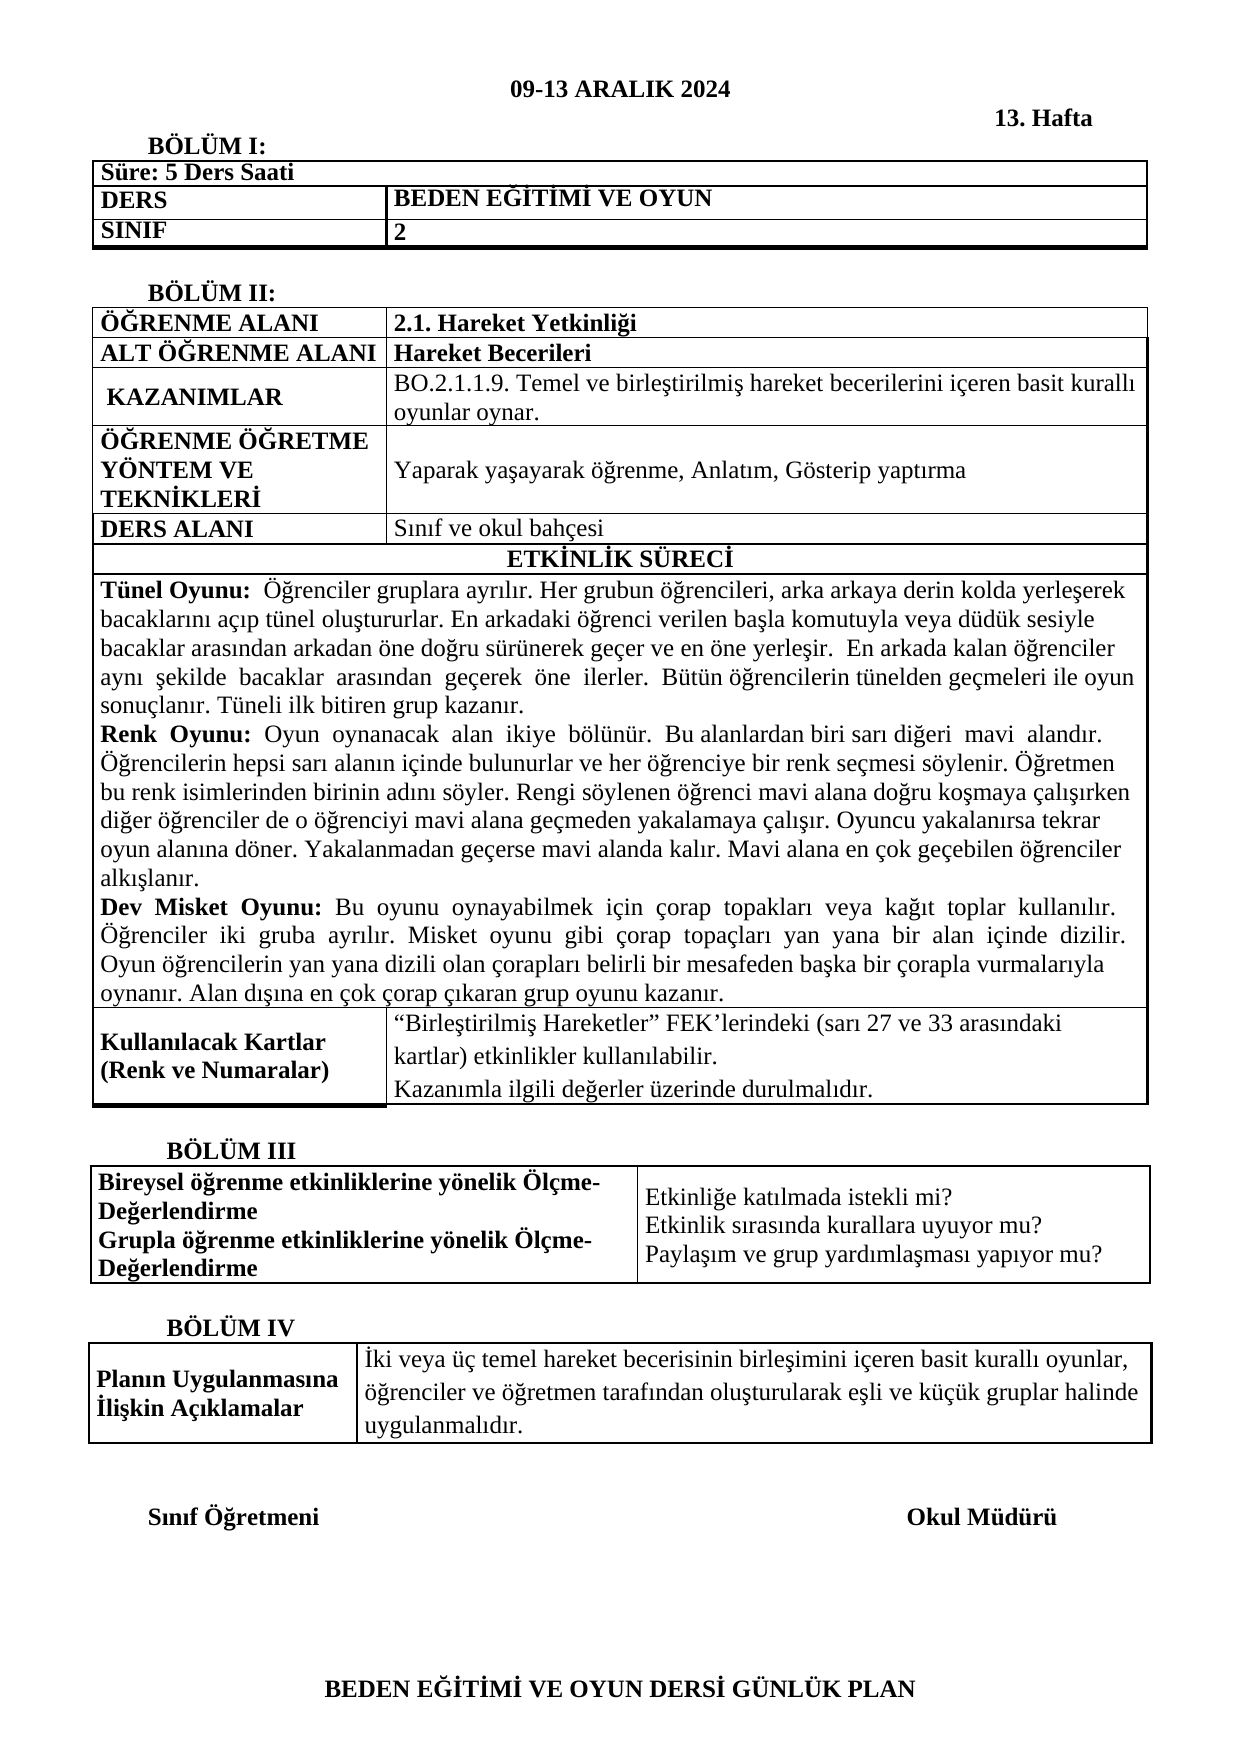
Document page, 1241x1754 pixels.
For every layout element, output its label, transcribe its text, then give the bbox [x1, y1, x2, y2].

list 13. Hafta [223, 103, 1093, 131]
text BÖLÜM I: [148, 131, 1093, 160]
table_header 2.1. Hareket Yetkinliği [387, 308, 1147, 337]
table_cell Tünel Oyunu: Öğrenciler gruplara ayrılır. Her grubun öğrencileri, arka arkaya derin kolda yerleşerek bacaklarını açıp tünel oluştururlar. En arkadaki öğrenci verilen başla komutuyla veya düdük sesiyle bacaklar arasından arkadan öne doğru sürünerek geçer ve en öne yerleşir. En arkada kalan öğrenciler aynı şekilde bacaklar arasından geçerek öne ilerler. Bütün öğrencilerin tünelden geçmeleri ile oyun sonuçlanır. Tüneli ilk bitiren grup kazanır. Renk Oyunu: Oyun oynanacak alan ikiye bölünür. Bu alanlardan biri sarı diğeri mavi alandır. Öğrencilerin hepsi sarı alanın içinde bulunurlar ve her öğrenciye bir renk seçmesi söylenir. Öğretmen bu renk isimlerinden birinin adını söyler. Rengi söylenen öğrenci mavi alana doğru koşmaya çalışırken diğer öğrenciler de o öğrenciyi mavi alana geçmeden yakalamaya çalışır. Oyuncu yakalanırsa tekrar oyun alanına döner. Yakalanmadan geçerse mavi alanda kalır. Mavi alana en çok geçebilen öğrenciler alkışlanır. Dev Misket Oyunu: Bu oyunu oynayabilmek için çorap topakları veya kağıt toplar kullanılır. Öğrenciler iki gruba ayrılır. Misket oyunu gibi çorap topaçları yan yana bir alan içinde dizilir. Oyun öğrencilerin yan yana dizili olan çorapları belirli bir mesafeden başka bir çorapla vurmalarıyla oynanır. Alan dışına en çok çorap çıkaran grup oyunu kazanır. [94, 575, 1146, 1007]
table_cell BEDEN EĞİTİMİ VE OYUN [388, 187, 1146, 219]
table_cell ETKİNLİK SÜRECİ [94, 545, 1146, 573]
table_cell Hareket Becerileri [387, 338, 1146, 367]
table_cell DERS ALANI [94, 514, 386, 543]
text Sınıf Öğretmeni Okul Müdürü [148, 1502, 1093, 1531]
table_header ÖĞRENME ALANI [93, 308, 386, 337]
table_header Etkinliğe katılmada istekli mi? Etkinlik sırasında kurallara uyuyor mu? Paylaşım ve grup yardımlaşması yapıyor mu? [638, 1167, 1149, 1282]
table_cell DERS [94, 187, 385, 219]
table_cell Kullanılacak Kartlar (Renk ve Numaralar) [94, 1008, 386, 1103]
table_header Süre: 5 Ders Saati [94, 162, 1146, 185]
table_cell ALT ÖĞRENME ALANI [93, 338, 386, 367]
table_cell KAZANIMLAR [93, 368, 386, 425]
subtitle BÖLÜM IV [148, 1313, 1093, 1342]
table_cell Sınıf ve okul bahçesi [387, 514, 1146, 543]
table_header Planın Uygulanmasına İlişkin Açıklamalar [90, 1344, 356, 1442]
text BEDEN EĞİTİMİ VE OYUN DERSİ GÜNLÜK PLAN [148, 1674, 1093, 1703]
table_header Bireysel öğrenme etkinliklerine yönelik Ölçme-Değerlendirme Grupla öğrenme etkinliklerine yönelik Ölçme-Değerlendirme [92, 1167, 637, 1282]
table_cell ÖĞRENME ÖĞRETME YÖNTEM VE TEKNİKLERİ [93, 426, 386, 513]
table_cell SINIF [94, 220, 385, 245]
table_cell 2 [388, 220, 1146, 245]
table_cell Yaparak yaşayarak öğrenme, Anlatım, Gösterip yaptırma [387, 426, 1146, 513]
text BÖLÜM II: [148, 278, 1093, 307]
subtitle BÖLÜM III [148, 1136, 1093, 1165]
table_cell BO.2.1.1.9. Temel ve birleştirilmiş hareket becerilerini içeren basit kurallı oyunlar oynar. [387, 368, 1146, 425]
text 09-13 ARALIK 2024 [148, 74, 1093, 103]
table_cell “Birleştirilmiş Hareketler” FEK’lerindeki (sarı 27 ve 33 arasındaki kartlar) etkinlikler kullanılabilir. Kazanımla ilgili değerler üzerinde durulmalıdır. [387, 1008, 1146, 1103]
table_header İki veya üç temel hareket becerisinin birleşimini içeren basit kurallı oyunlar, öğrenciler ve öğretmen tarafından oluşturularak eşli ve küçük gruplar halinde uygulanmalıdır. [358, 1344, 1150, 1442]
